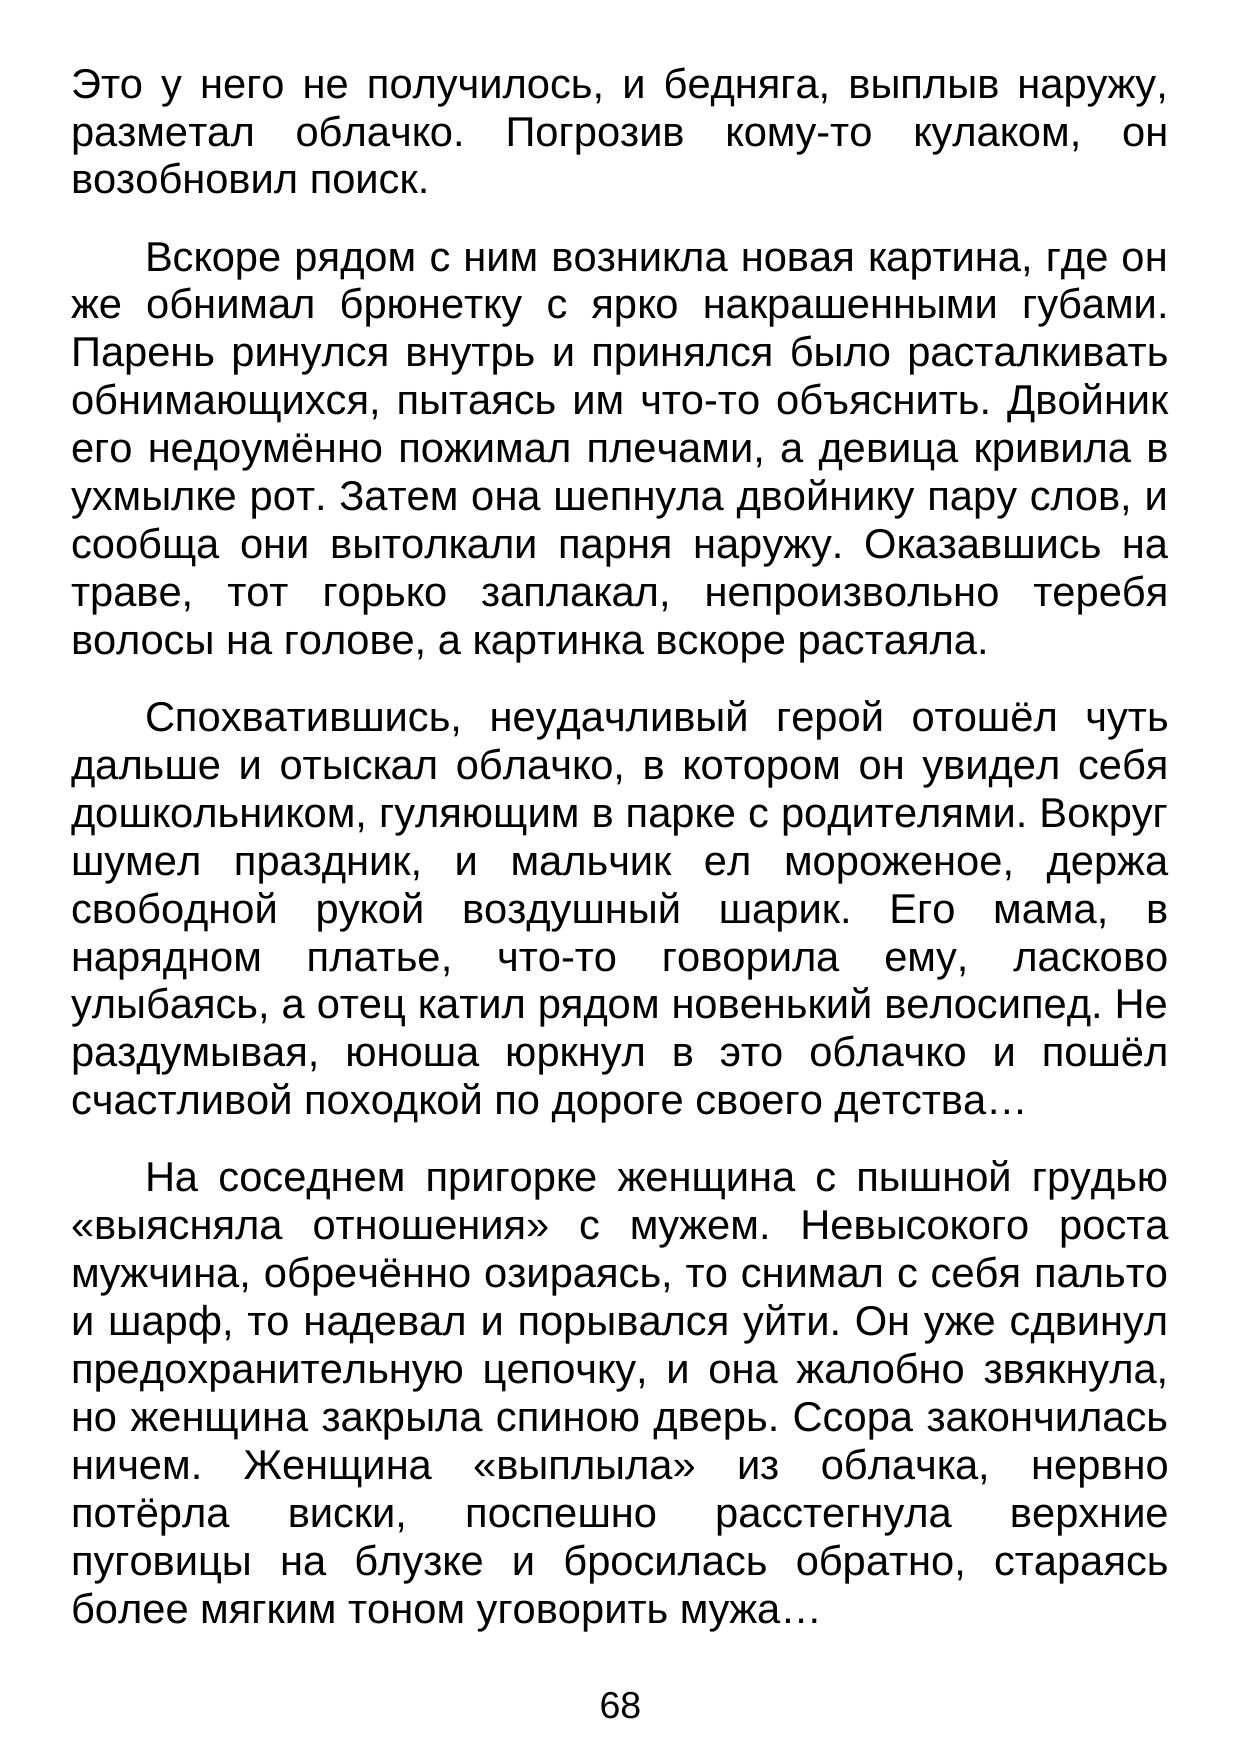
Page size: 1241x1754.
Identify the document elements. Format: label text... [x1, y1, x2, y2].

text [71, 59, 1169, 203]
text Вскоре рядом с ним возникла новая картина, где он же обнимал брюнетку с ярко накрашенными губами. Парень ринулся внутрь и принялся было расталкивать обнимающихся, пытаясь им что-то объяснить. Двойник его недоумённо пожимал плечами, а девица кривила в ухмылке рот. Затем она шепнула двойнику пару слов, и сообща они вытолкали парня наружу. Оказавшись на траве, тот горько заплакал, непроизвольно теребя волосы на голове, а картинка вскоре растаяла. [71, 232, 1169, 663]
text Спохватившись, неудачливый герой отошёл чуть дальше и отыскал облачко, в котором он увидел себя дошкольником, гуляющим в парке с родителями. Вокруг шумел праздник, и мальчик ел мороженое, держа свободной рукой воздушный шарик. Его мама, в нарядном платье, что-то говорила ему, ласково улыбаясь, а отец катил рядом новенький велосипед. Не раздумывая, юноша юркнул в это облачко и пошёл счастливой походкой по дороге своего детства… [71, 692, 1169, 1124]
text На соседнем пригорке женщина с пышной грудью «выясняла отношения» с мужем. Невысокого роста мужчина, обречённо озираясь, то снимал с себя пальто и шарф, то надевал и порывался уйти. Он уже сдвинул предохранительную цепочку, и она жалобно звякнула, но женщина закрыла спиною дверь. Ссора закончилась ничем. Женщина «выплыла» из облачка, нервно потёрла виски, поспешно расстегнула верхние пуговицы на блузке и бросилась обратно, стараясь более мягким тоном уговорить мужа… [71, 1153, 1169, 1632]
